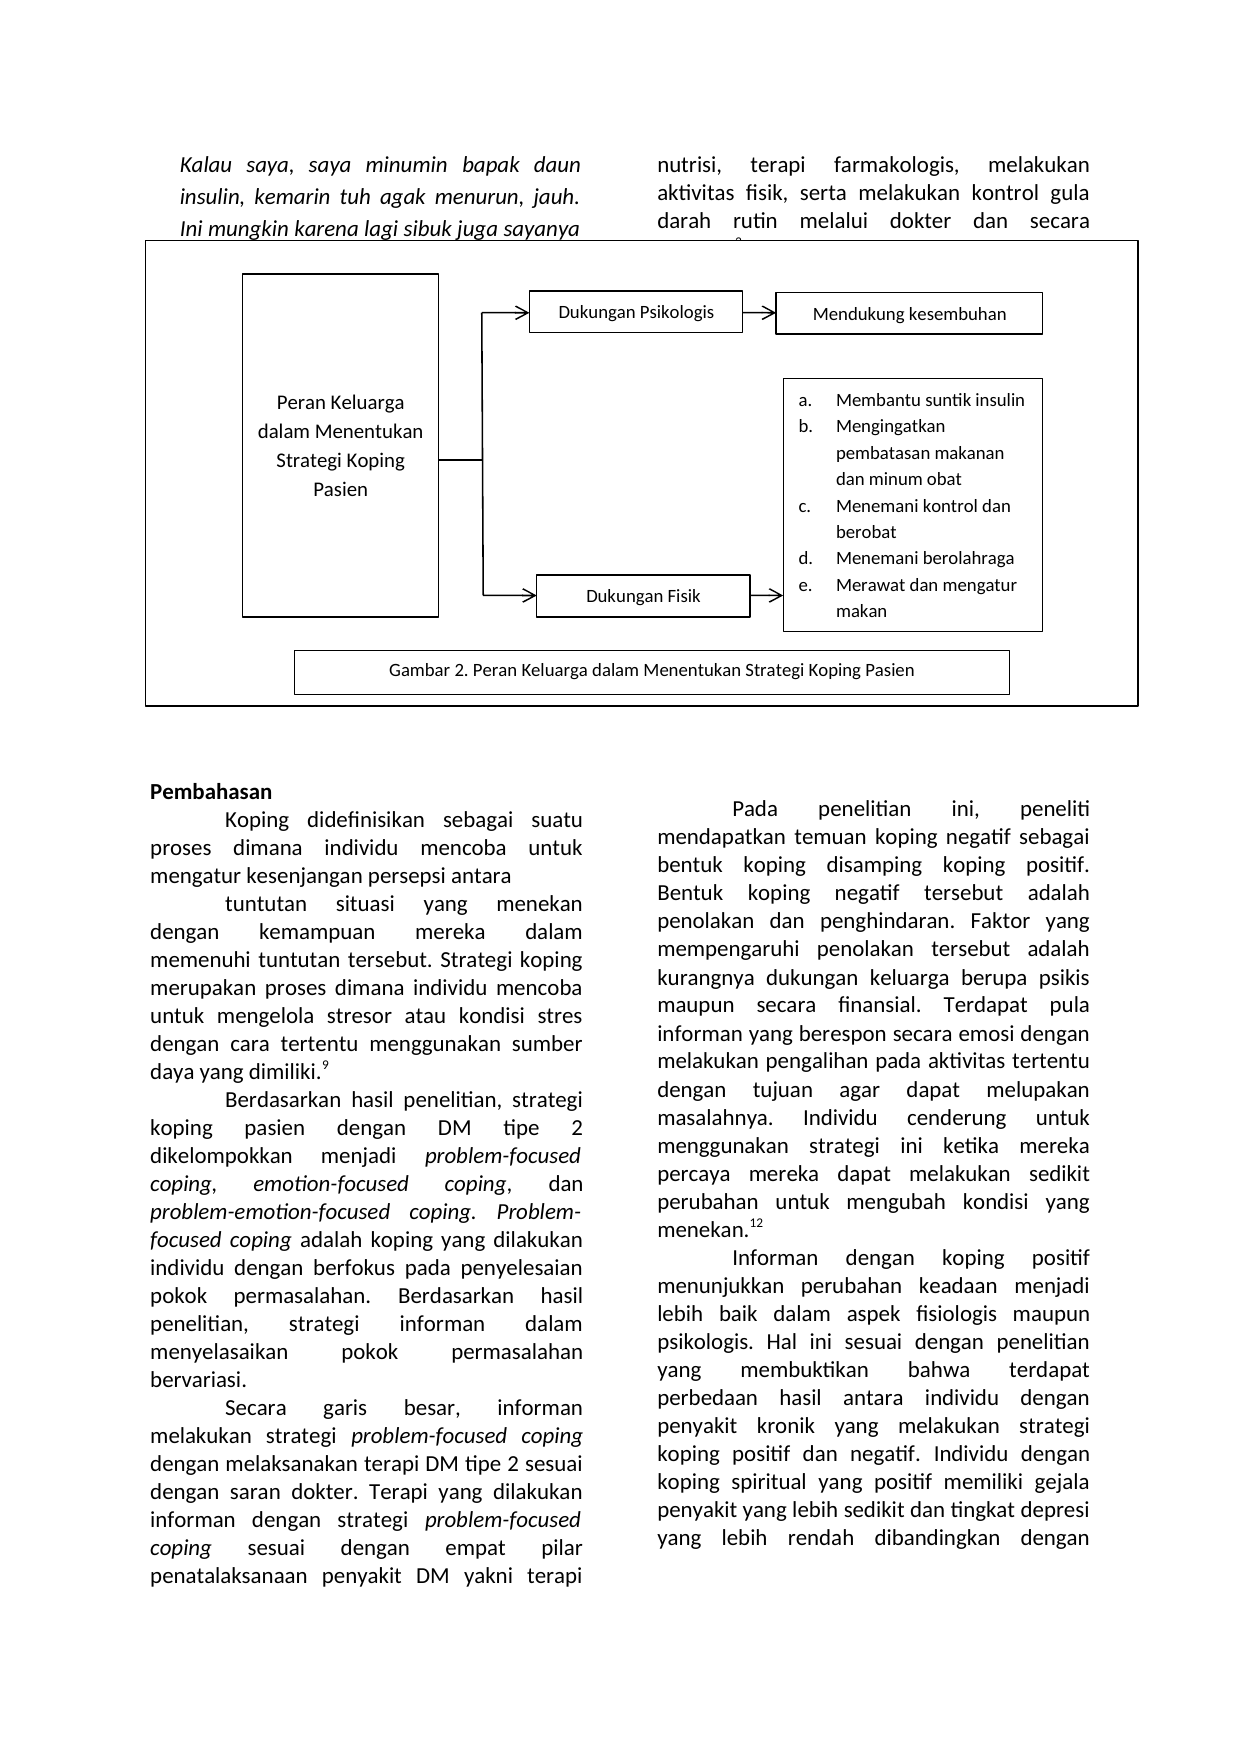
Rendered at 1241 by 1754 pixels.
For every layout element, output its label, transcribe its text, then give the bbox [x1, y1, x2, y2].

text Secara garis besar, informan melakukan strategi problem-focused coping dengan melaksanakan terapi DM tipe 2 sesuai dengan saran dokter. Terapi yang dilakukan informan dengan strategi problem-focused coping sesuai dengan empat pilar penatalaksanaan penyakit DM yakni terapi nutrisi, terapi farmakologis, melakukan aktivitas fisik, serta melakukan kontrol gula darah rutin melalui dokter dan secara mandiri.3 [150, 1393, 583, 1589]
text Secara garis besar, informan melakukan strategi problem-focused coping dengan melaksanakan terapi DM tipe 2 sesuai dengan saran dokter. Terapi yang dilakukan informan dengan strategi problem-focused coping sesuai dengan empat pilar penatalaksanaan penyakit DM yakni terapi nutrisi, terapi farmakologis, melakukan aktivitas fisik, serta melakukan kontrol gula darah rutin melalui dokter dan secara mandiri.3 [657, 150, 1090, 240]
text Pembahasan [150, 777, 583, 805]
text Koping didefinisikan sebagai suatu proses dimana individu mencoba untuk mengatur kesenjangan persepsi antara [150, 805, 583, 889]
text Berdasarkan hasil penelitian, strategi koping pasien dengan DM tipe 2 dikelompokkan menjadi problem-focused coping, emotion-focused coping, dan problem-emotion-focused coping. Problem-focused coping adalah koping yang dilakukan individu dengan berfokus pada penyelesaian pokok permasalahan. Berdasarkan hasil penelitian, strategi informan dalam menyelasaikan pokok permasalahan bervariasi. [150, 1085, 583, 1393]
text tuntutan situasi yang menekan dengan kemampuan mereka dalam memenuhi tuntutan tersebut. Strategi koping merupakan proses dimana individu mencoba untuk mengelola stresor atau kondisi stres dengan cara tertentu menggunakan sumber daya yang dimiliki.9 [150, 889, 583, 1085]
list Pada penelitian ini, peneliti mendapatkan temuan koping negatif sebagai bentuk koping disamping koping positif. Bentuk koping negatif tersebut adalah penolakan dan penghindaran. Faktor yang mempengaruhi penolakan tersebut adalah kurangnya dukungan keluarga berupa psikis maupun secara finansial. Terdapat pula informan yang berespon secara emosi dengan melakukan pengalihan pada aktivitas tertentu dengan tujuan agar dapat melupakan masalahnya. Individu cenderung untuk menggunakan strategi ini ketika mereka percaya mereka dapat melakukan sedikit perubahan untuk mengubah kondisi yang menekan.12 [657, 794, 1090, 1243]
